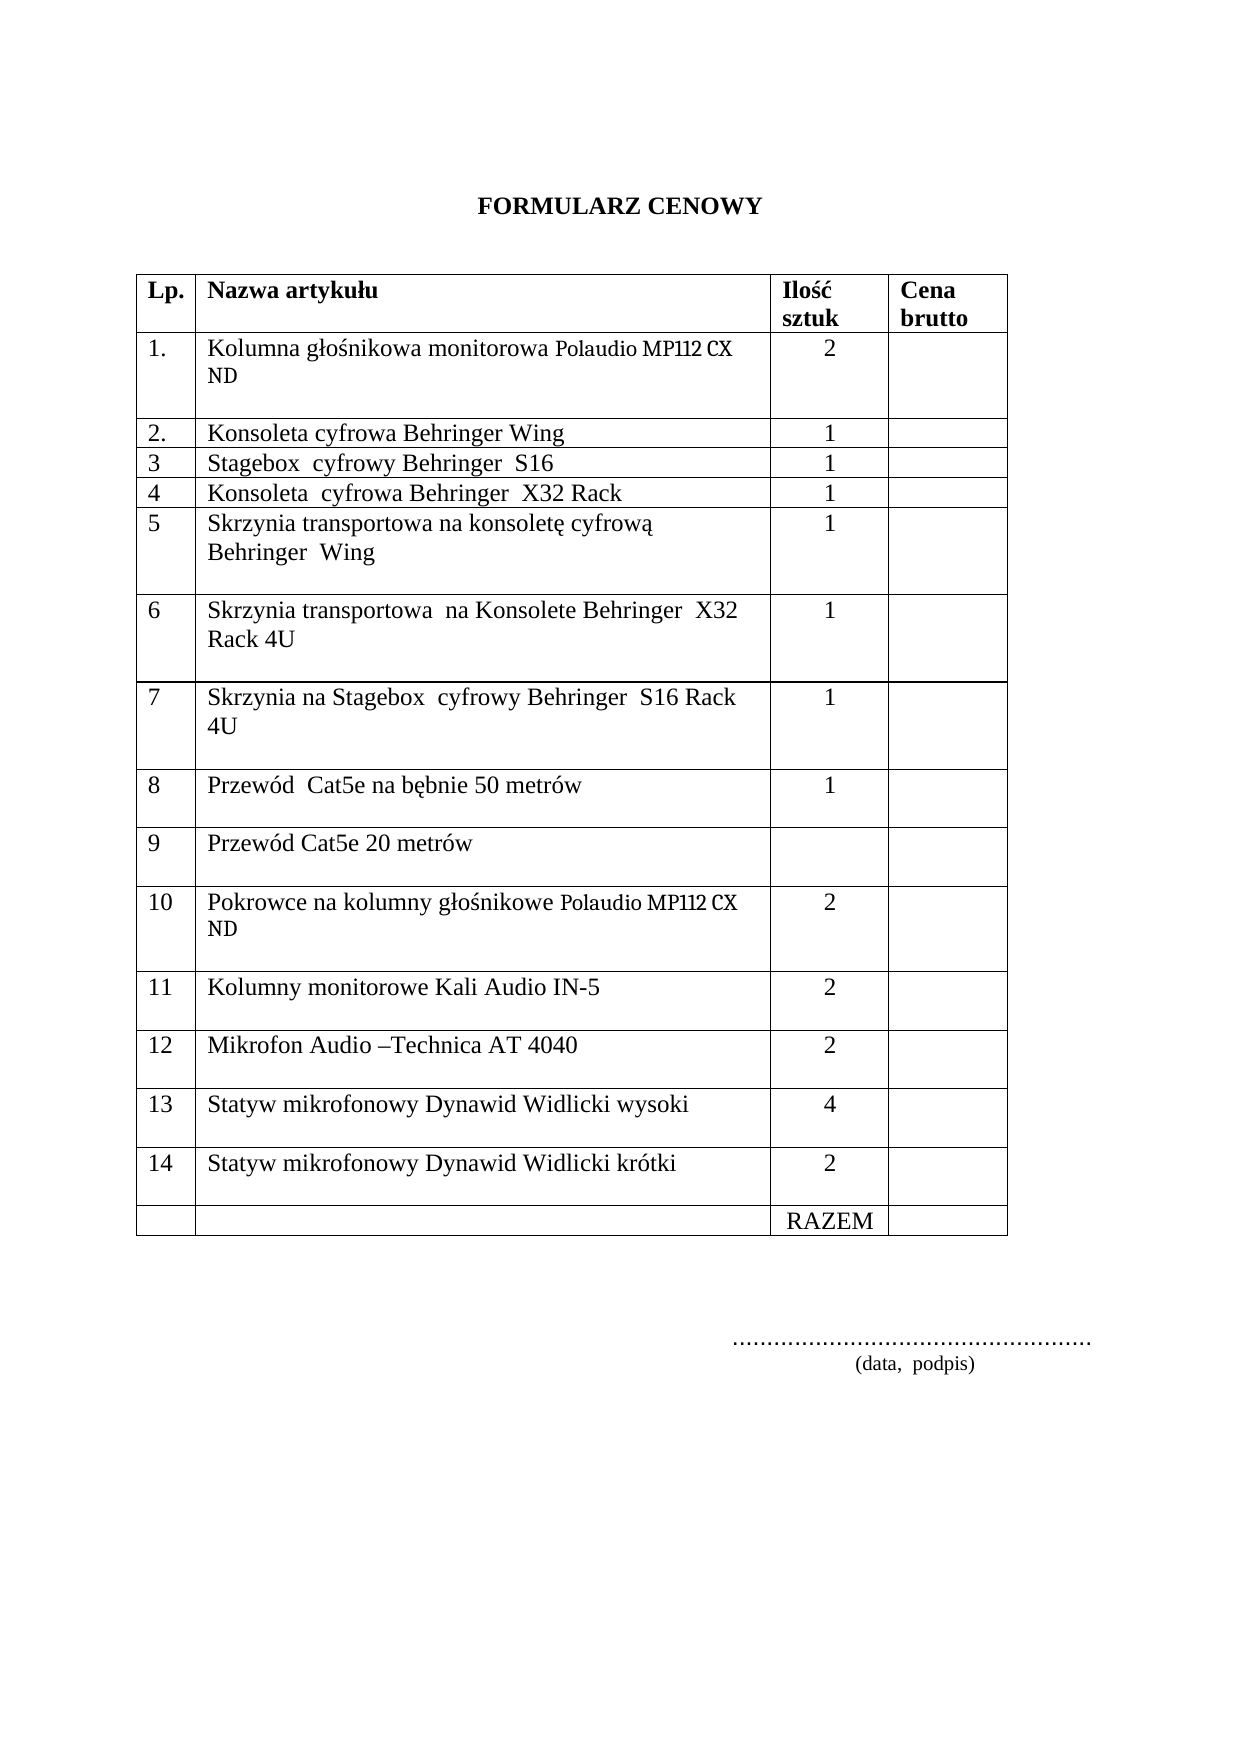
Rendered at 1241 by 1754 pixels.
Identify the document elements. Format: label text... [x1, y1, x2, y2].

table_cell [196, 1206, 207, 1235]
table_cell Przewód Cat5e 20 metrów [196, 828, 770, 886]
table_cell Kolumny monitorowe Kali Audio IN-5 [196, 972, 770, 1029]
table_cell 7 [137, 683, 195, 769]
table_cell [889, 972, 1007, 1029]
table_header Nazwa artykułu [196, 275, 770, 332]
table_cell [889, 478, 1007, 507]
table_cell [889, 1031, 1007, 1088]
table_cell [889, 448, 1007, 477]
table_cell 4 [771, 1089, 888, 1147]
table_cell 14 [137, 1148, 195, 1205]
table_cell [889, 508, 1007, 594]
table_cell [889, 828, 1007, 886]
text .................................................... [148, 1322, 1093, 1351]
table_cell [889, 887, 1007, 971]
table_cell 6 [137, 595, 195, 681]
table_cell Statyw mikrofonowy Dynawid Widlicki krótki [196, 1148, 770, 1205]
table_cell [889, 770, 1007, 827]
table_cell [889, 1148, 1007, 1205]
table_cell Statyw mikrofonowy Dynawid Widlicki wysoki [196, 1089, 770, 1147]
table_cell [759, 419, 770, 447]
table_cell 2 [771, 1148, 888, 1205]
table_cell 12 [137, 1031, 195, 1088]
table_cell 1 [771, 770, 888, 827]
table_cell 13 [137, 1089, 195, 1147]
text (data, podpis) [664, 1351, 1093, 1375]
table_cell 1 [771, 448, 888, 477]
table_cell 5 [137, 508, 195, 594]
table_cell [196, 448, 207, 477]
table_cell Skrzynia na Stagebox cyfrowy Behringer S16 Rack 4U [196, 683, 770, 769]
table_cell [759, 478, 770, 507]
table_cell Mikrofon Audio –Technica AT 4040 [196, 1031, 770, 1088]
table_cell 2 [771, 333, 888, 417]
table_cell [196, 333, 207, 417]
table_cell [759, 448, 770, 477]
table_cell 2 [771, 972, 888, 1029]
table_cell 9 [137, 828, 195, 886]
table_cell 1 [771, 683, 888, 769]
table_cell 1 [771, 419, 888, 447]
table_cell 1 [771, 478, 888, 507]
table_cell 3 [137, 448, 195, 477]
table_cell [771, 828, 888, 886]
table_cell 2 [771, 887, 888, 971]
table_cell 1 [771, 508, 888, 594]
table_header Lp. [137, 275, 195, 332]
table_cell Przewód Cat5e na bębnie 50 metrów [196, 770, 770, 827]
table_cell Pokrowce na kolumny głośnikowe Polaudio MP112 CX ND [196, 887, 770, 971]
table_cell RAZEM [771, 1206, 888, 1235]
table_cell 2 [771, 1031, 888, 1088]
table_cell [889, 333, 1007, 417]
table_cell Skrzynia transportowa na Konsolete Behringer X32 Rack 4U [196, 595, 770, 681]
table_cell 2. [137, 419, 195, 447]
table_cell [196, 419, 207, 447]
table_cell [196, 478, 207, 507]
table_cell [889, 683, 1007, 769]
table_cell 11 [137, 972, 195, 1029]
table_cell [889, 1089, 1007, 1147]
table_cell 1. [137, 333, 195, 417]
table_cell 4 [137, 478, 195, 507]
table_header Ilość sztuk [771, 275, 888, 332]
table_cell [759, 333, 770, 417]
table_cell Skrzynia transportowa na konsoletę cyfrową Behringer Wing [196, 508, 770, 594]
table_cell [889, 595, 1007, 681]
text FORMULARZ CENOWY [148, 191, 1093, 220]
table_header Cena brutto [889, 275, 1007, 332]
table_cell 10 [137, 887, 195, 971]
table_cell [889, 419, 1007, 447]
table_cell 8 [137, 770, 195, 827]
table_cell [759, 1206, 770, 1235]
table_cell 1 [771, 595, 888, 681]
table_cell [137, 1206, 195, 1235]
table_cell [889, 1206, 1007, 1235]
